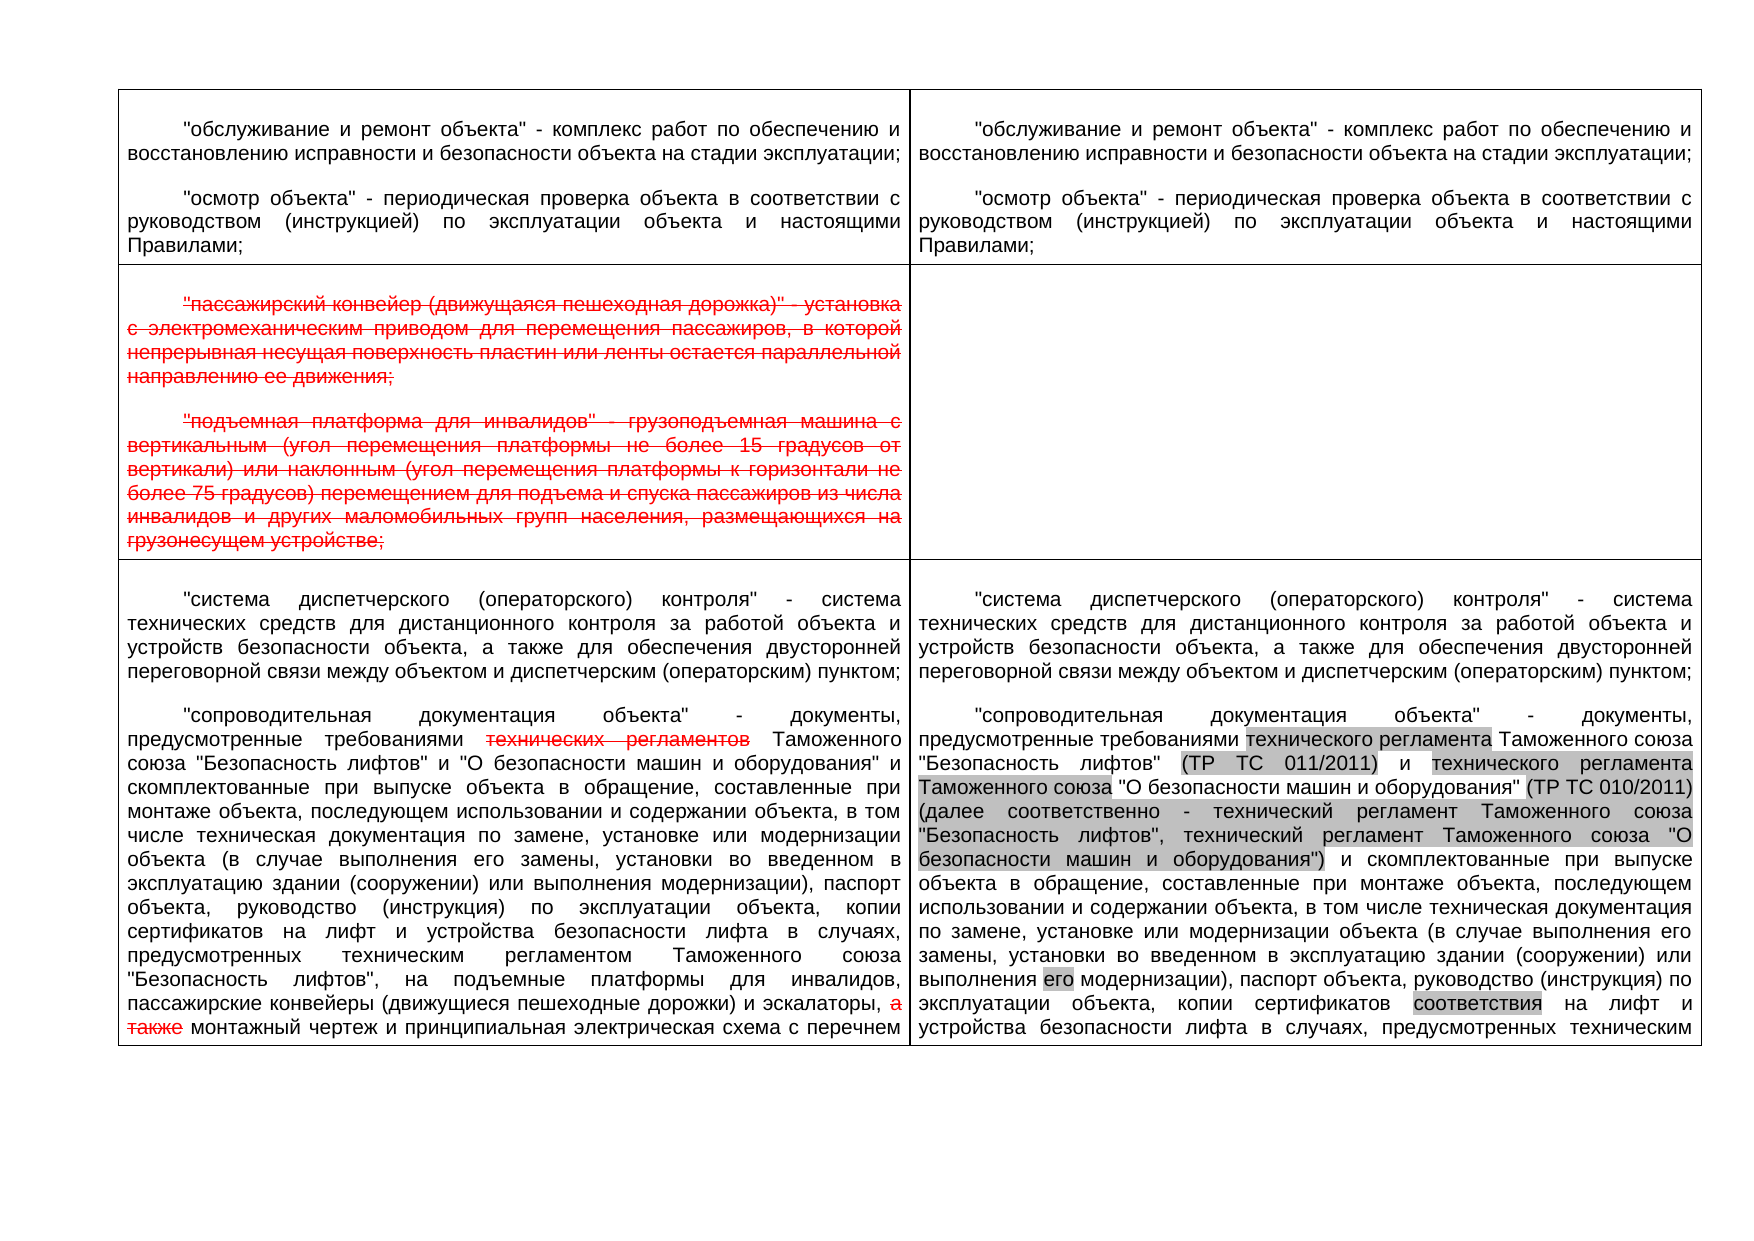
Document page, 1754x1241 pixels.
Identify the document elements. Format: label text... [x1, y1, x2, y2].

table_cell "обслуживание и ремонт объекта" - комплекс работ по обеспечению и восстановлению исправности и безопасности объекта на стадии эксплуатации; "осмотр объекта" - периодическая проверка объекта в соответствии с руководством (инструкцией) по эксплуатации объекта и настоящими Правилами; [119, 90, 909, 264]
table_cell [119, 560, 909, 1045]
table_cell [911, 560, 1701, 1045]
table_cell "обслуживание и ремонт объекта" - комплекс работ по обеспечению и восстановлению исправности и безопасности объекта на стадии эксплуатации; "осмотр объекта" - периодическая проверка объекта в соответствии с руководством (инструкцией) по эксплуатации объекта и настоящими Правилами; [911, 90, 1701, 264]
table_cell [911, 265, 1701, 558]
table_cell "пассажирский конвейер (движущаяся пешеходная дорожка)" - установка с электромеханическим приводом для перемещения пассажиров, в которой непрерывная несущая поверхность пластин или ленты остается параллельной направлению ее движения; "подъемная платформа для инвалидов" - грузоподъемная машина с вертикальным (угол перемещения платформы не более 15 градусов от вертикали) или наклонным (угол перемещения платформы к горизонтали не более 75 градусов) перемещением для подъема и спуска пассажиров из числа инвалидов и других маломобильных групп населения, размещающихся на грузонесущем устройстве; [119, 265, 909, 558]
